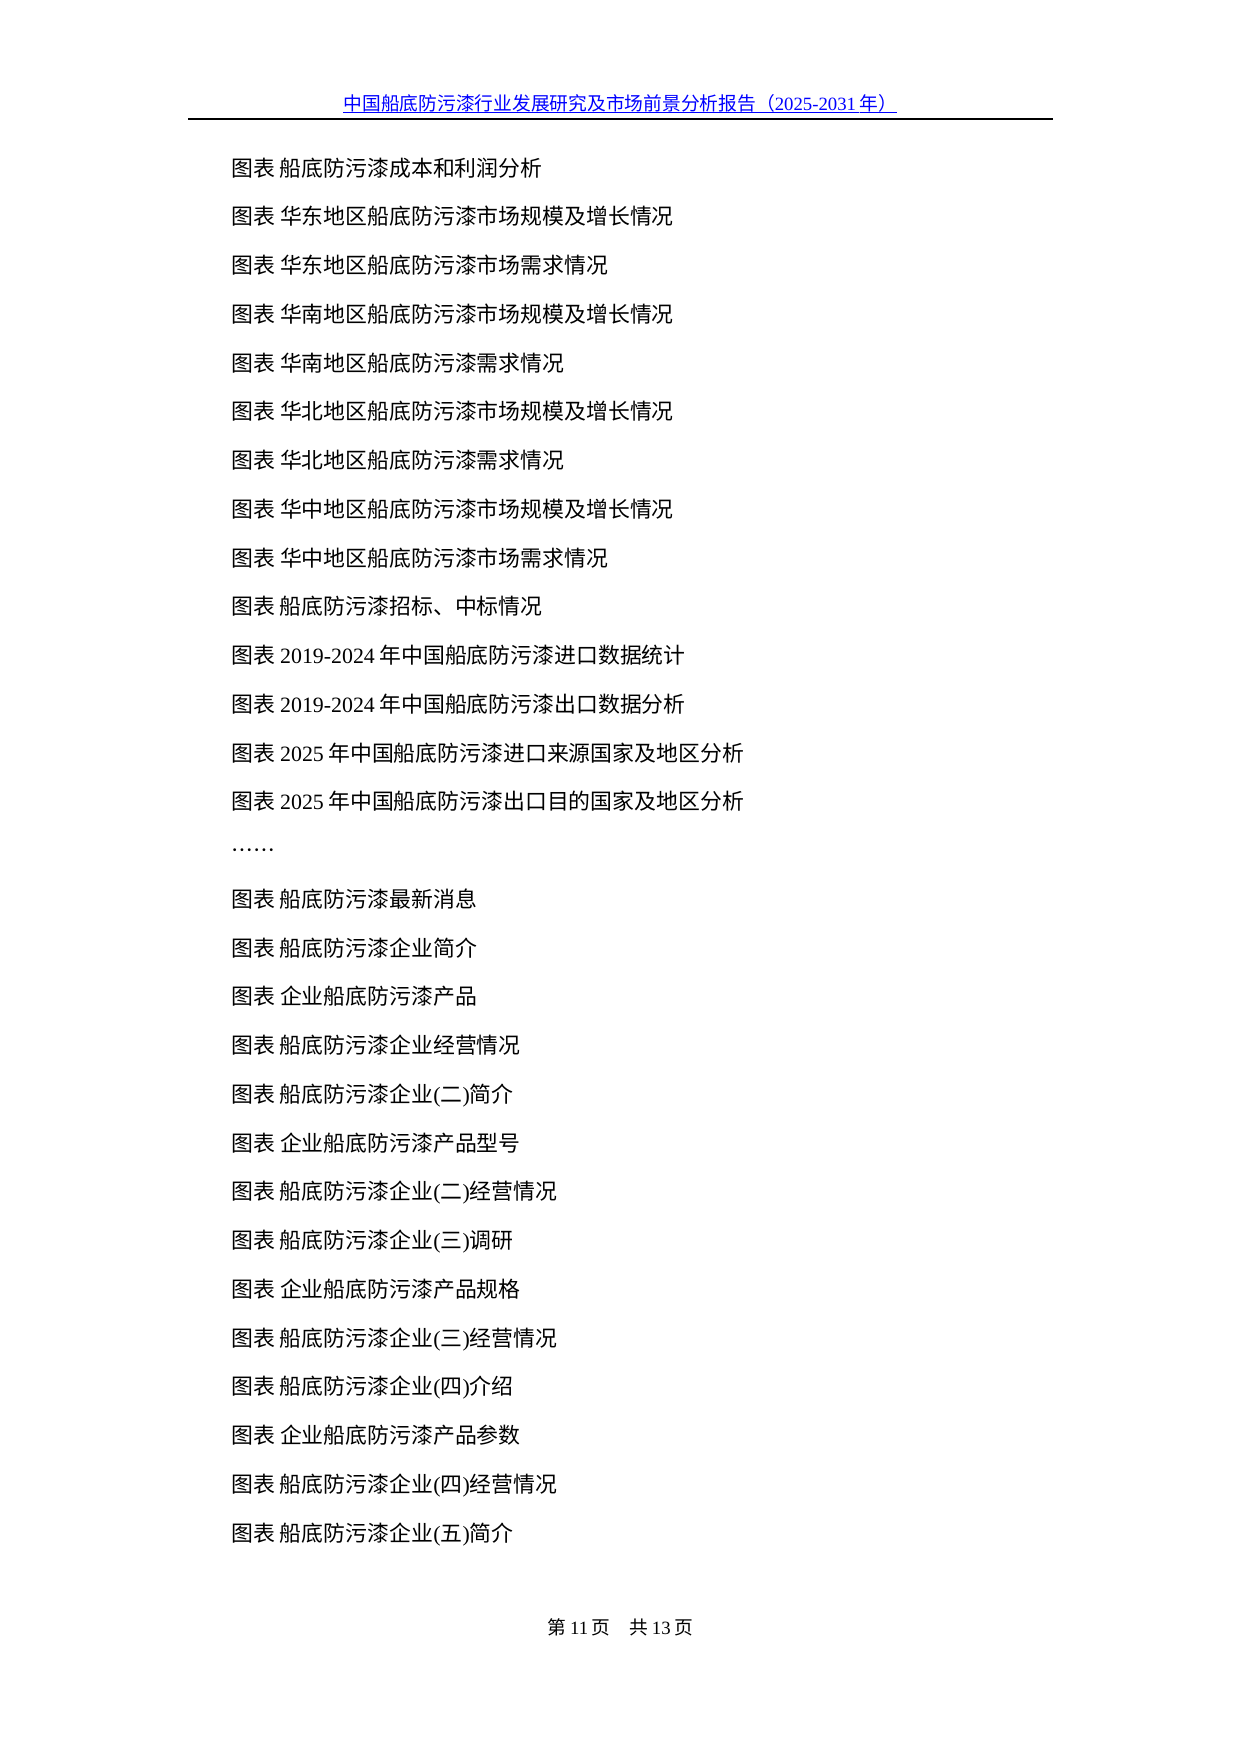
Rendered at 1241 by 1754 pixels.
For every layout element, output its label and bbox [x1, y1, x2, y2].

text [187, 150, 1053, 1548]
